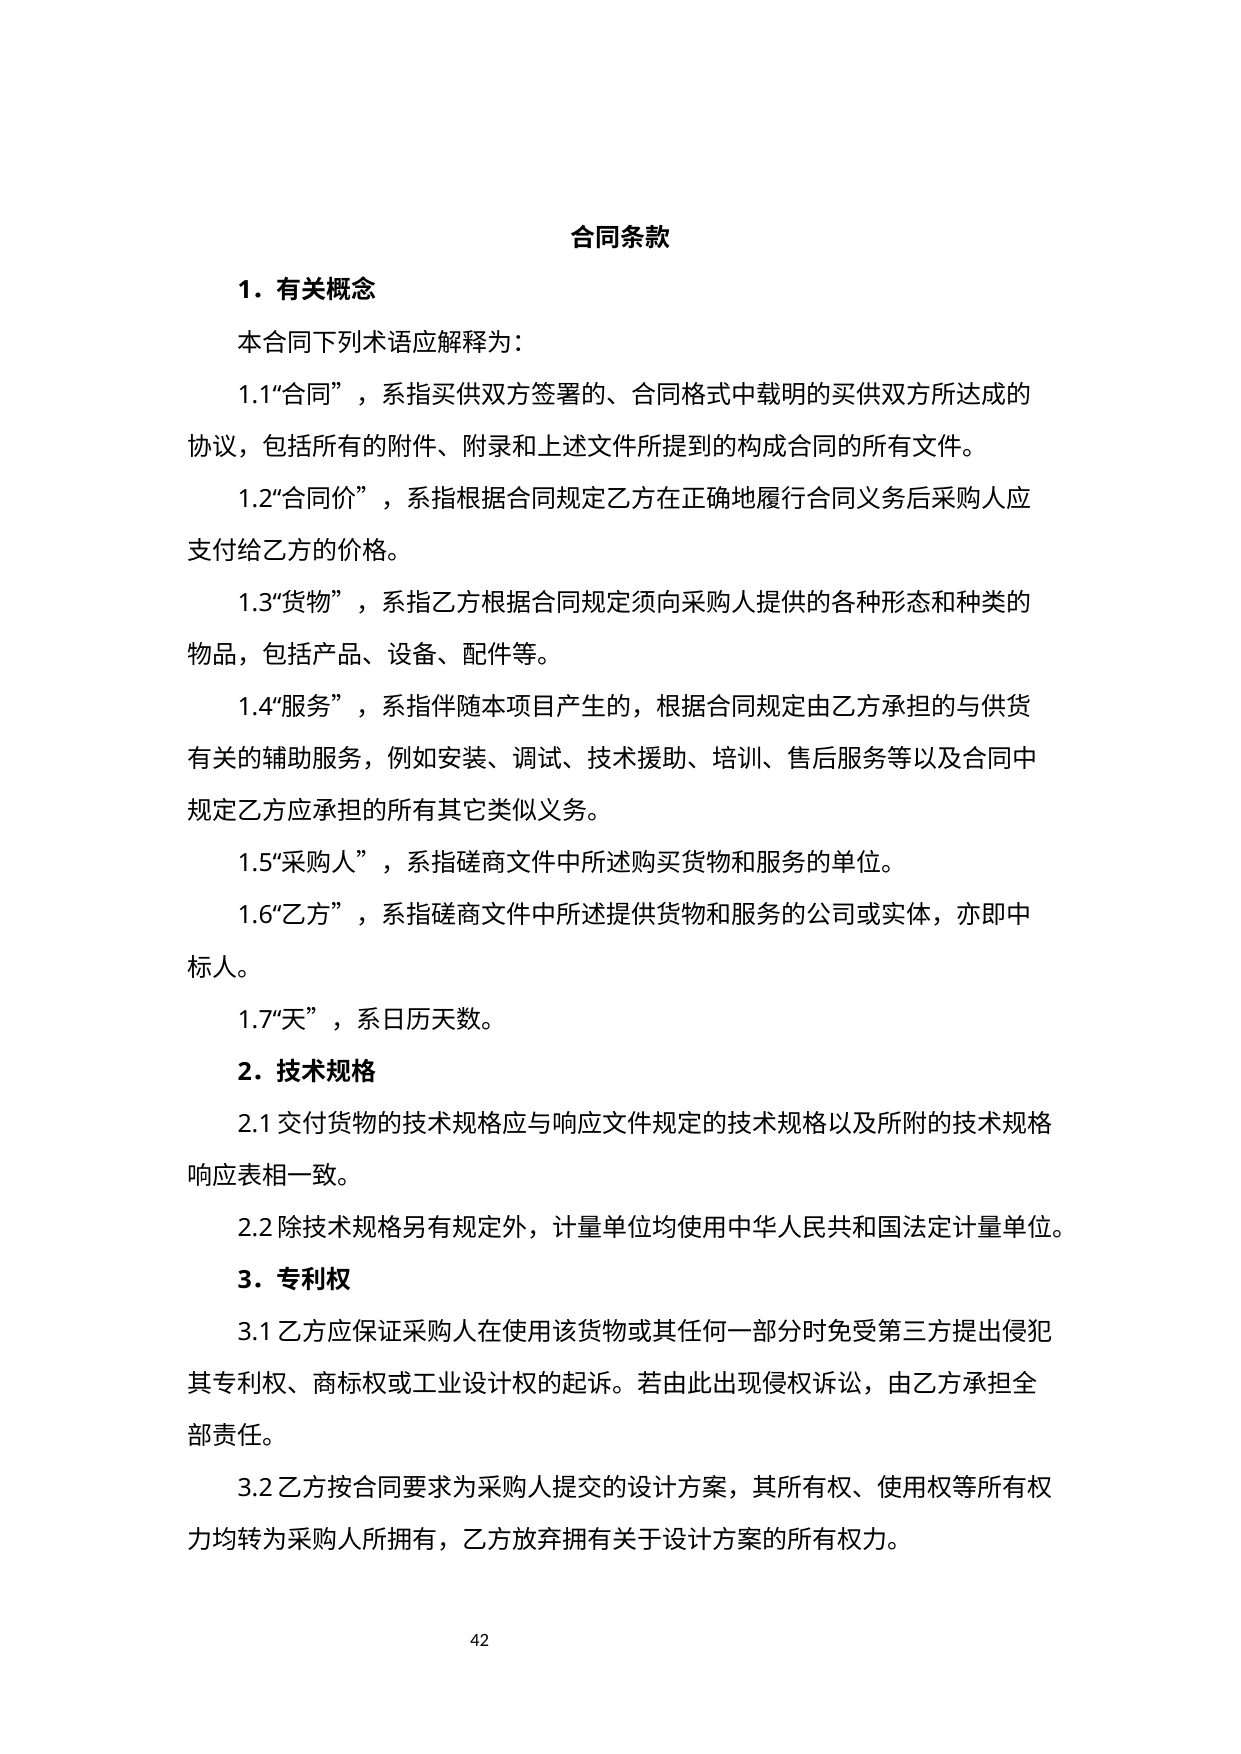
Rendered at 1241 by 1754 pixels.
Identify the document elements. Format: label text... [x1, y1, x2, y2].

text 1.4“服务”，系指伴随本项目产生的，根据合同规定由乙方承担的与供货有关的辅助服务，例如安装、调试、技术援助、培训、售后服务等以及合同中规定乙方应承担的所有其它类似义务。 [187, 671, 1053, 827]
text 3．专利权 [187, 1244, 1053, 1296]
text 1.1“合同”，系指买供双方签署的、合同格式中载明的买供双方所达成的协议，包括所有的附件、附录和上述文件所提到的构成合同的所有文件。 [187, 358, 1053, 462]
text 合同条款 [187, 202, 1053, 254]
text 2.1交付货物的技术规格应与响应文件规定的技术规格以及所附的技术规格响应表相一致。 [187, 1087, 1053, 1192]
text 1.7“天”，系日历天数。 [187, 983, 1053, 1035]
text 1.5“采购人”，系指磋商文件中所述购买货物和服务的单位。 [187, 827, 1053, 879]
text 3.1乙方应保证采购人在使用该货物或其任何一部分时免受第三方提出侵犯其专利权、商标权或工业设计权的起诉。若由此出现侵权诉讼，由乙方承担全部责任。 [187, 1296, 1053, 1452]
text 2.2除技术规格另有规定外，计量单位均使用中华人民共和国法定计量单位。 [187, 1192, 1053, 1244]
text 2．技术规格 [187, 1035, 1053, 1087]
text 1.2“合同价”，系指根据合同规定乙方在正确地履行合同义务后采购人应支付给乙方的价格。 [187, 462, 1053, 567]
text 3.2乙方按合同要求为采购人提交的设计方案，其所有权、使用权等所有权力均转为采购人所拥有，乙方放弃拥有关于设计方案的所有权力。 [187, 1452, 1053, 1556]
text 本合同下列术语应解释为： [187, 306, 1053, 358]
text 1.6“乙方”，系指磋商文件中所述提供货物和服务的公司或实体，亦即中标人。 [187, 879, 1053, 983]
text 1．有关概念 [187, 254, 1053, 306]
text 1.3“货物”，系指乙方根据合同规定须向采购人提供的各种形态和种类的物品，包括产品、设备、配件等。 [187, 567, 1053, 671]
